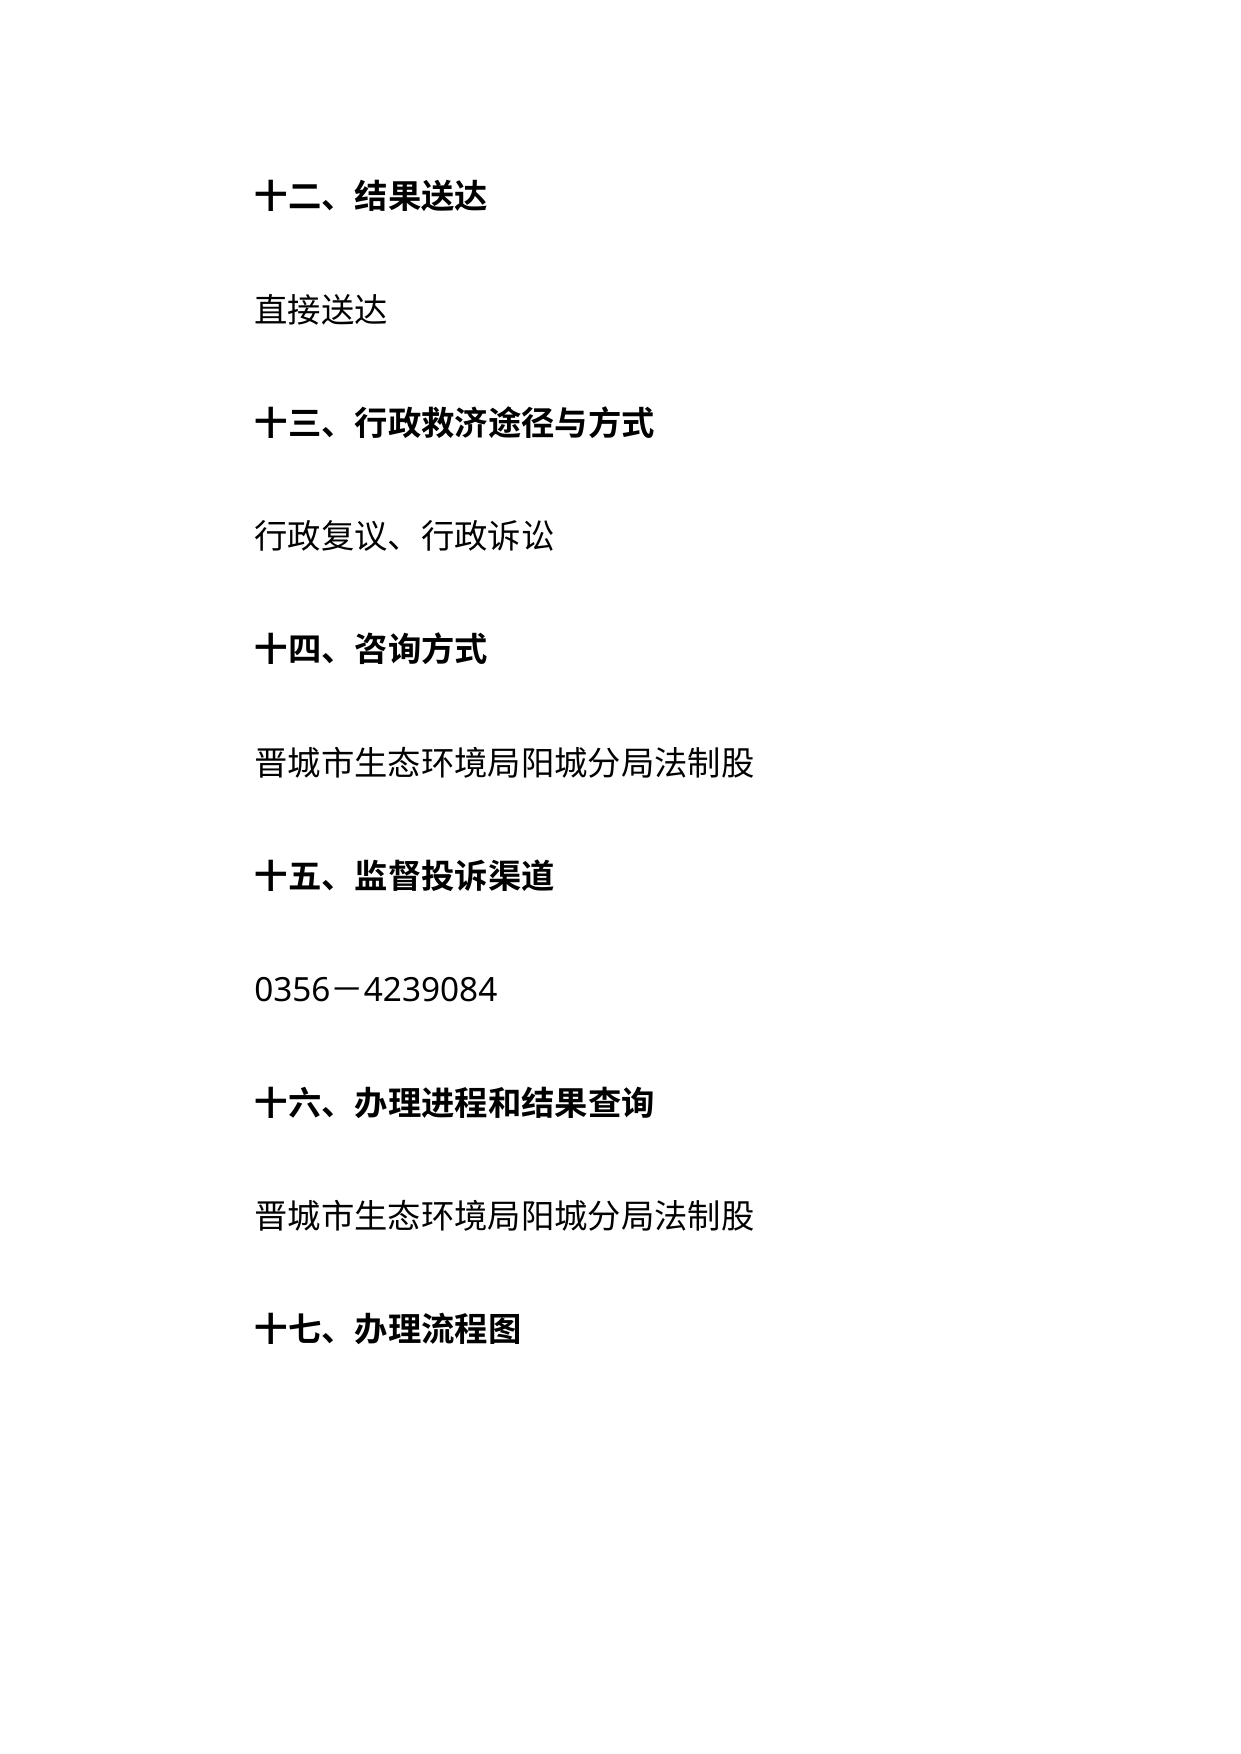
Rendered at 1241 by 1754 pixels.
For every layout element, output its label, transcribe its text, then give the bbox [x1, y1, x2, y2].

list 十二、结果送达 [187, 162, 1053, 227]
text 行政复议、行政诉讼 [187, 502, 1053, 567]
list 十三、行政救济途径与方式 [187, 388, 1053, 453]
list 晋城市生态环境局阳城分局法制股 [187, 1181, 1053, 1246]
text 直接送达 [187, 275, 1053, 340]
list 晋城市生态环境局阳城分局法制股 [187, 728, 1053, 793]
list 十七、办理流程图 [187, 1294, 1053, 1359]
list 十四、咨询方式 [187, 615, 1053, 680]
list 十五、监督投诉渠道 [187, 841, 1053, 906]
list 0356－4239084 [187, 954, 1053, 1019]
list 十六、办理进程和结果查询 [187, 1068, 1053, 1133]
